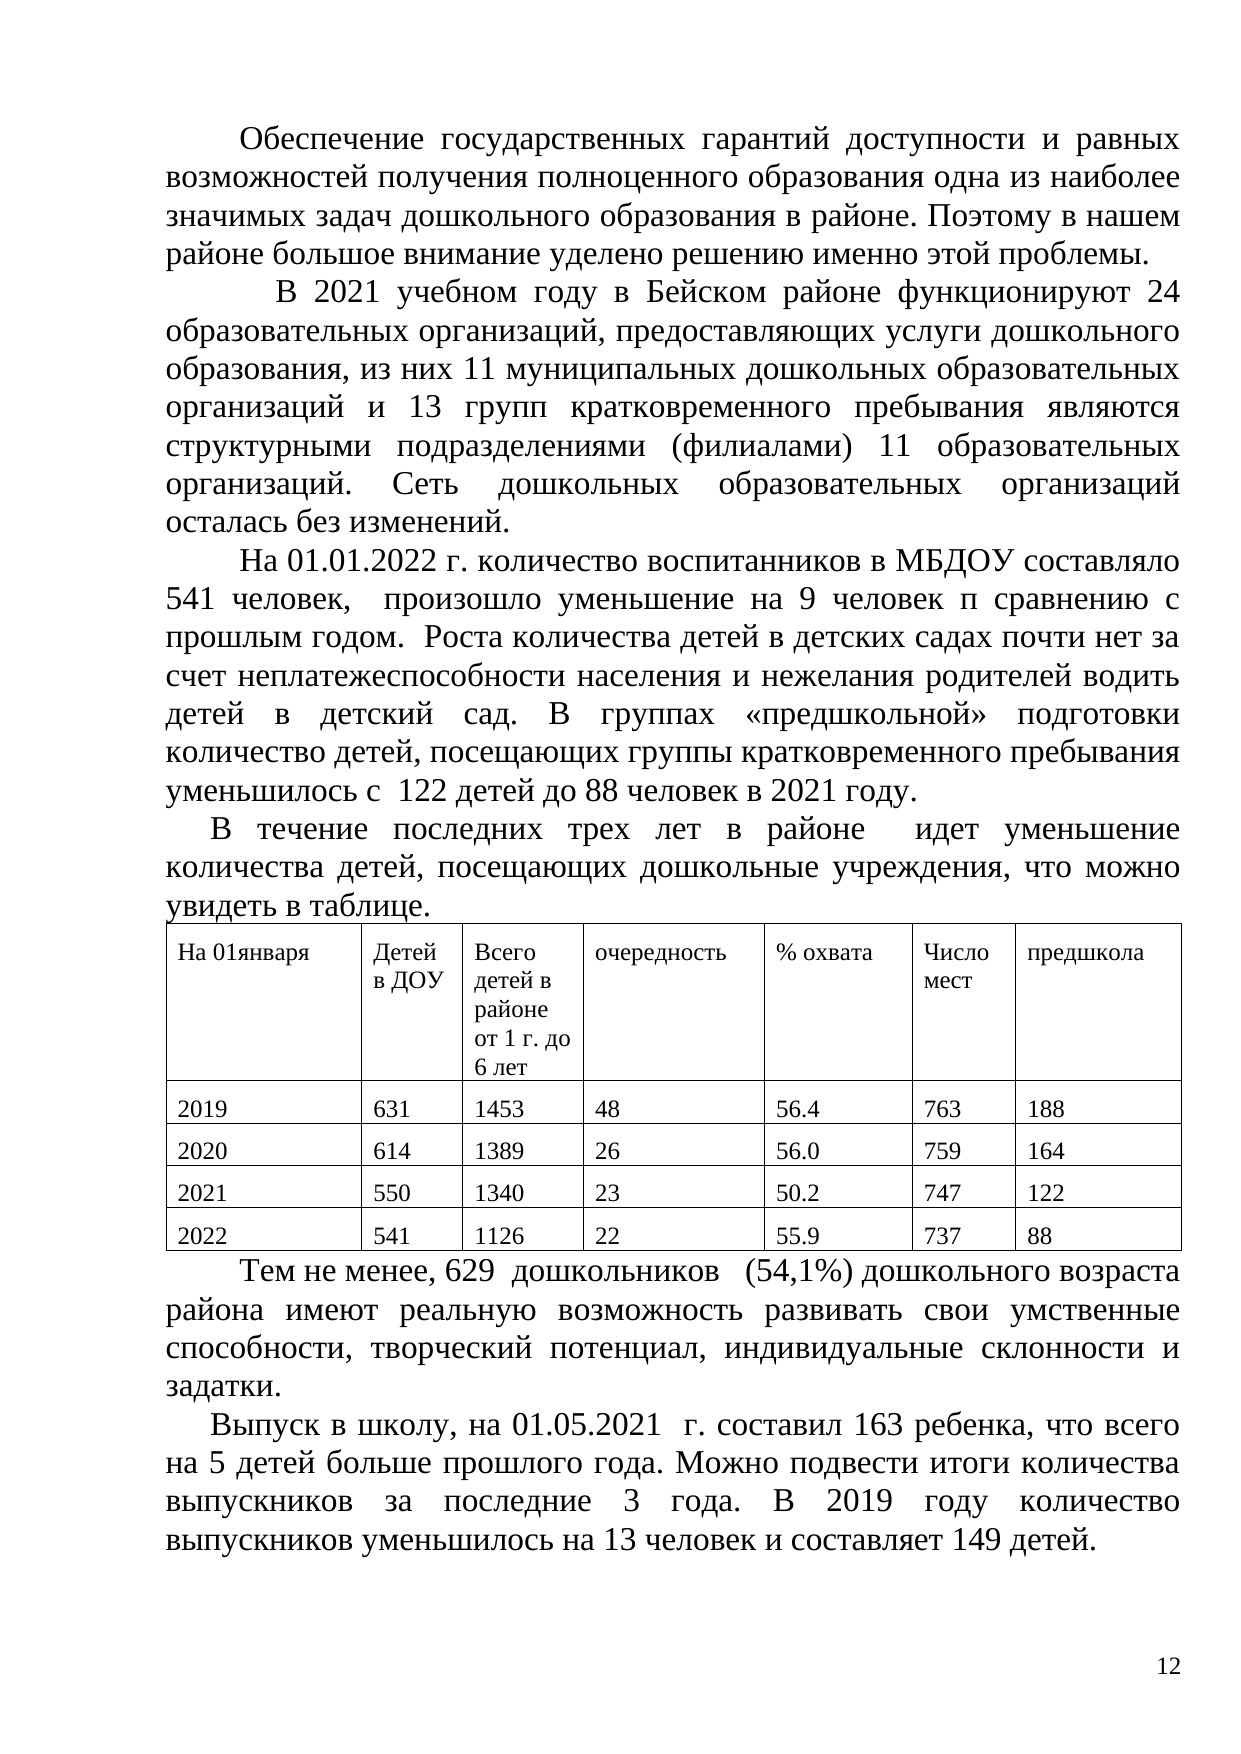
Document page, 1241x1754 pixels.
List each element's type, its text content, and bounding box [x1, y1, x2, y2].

table_cell 763 [913, 1081, 1015, 1123]
table_cell 759 [913, 1124, 1015, 1165]
table_cell 88 [1016, 1208, 1181, 1249]
table_cell 631 [362, 1081, 462, 1123]
text В течение последних трех лет в районе идет уменьшение количества детей, посещающих дошкольные учреждения, что можно увидеть в таблице. [165, 808, 1181, 923]
table_cell 2020 [167, 1124, 361, 1165]
table_cell 614 [362, 1124, 462, 1165]
table_cell 2022 [167, 1208, 361, 1249]
table_cell 188 [1016, 1081, 1181, 1123]
table_header Всего детей в районе от . до 6 лет [463, 924, 583, 1080]
text На 01.01.2022 г. количество воспитанников в МБДОУ составляло 541 человек, произошло уменьшение на 9 человек п сравнению с прошлым годом. Роста количества детей в детских садах почти нет за счет неплатежеспособности населения и нежелания родителей водить детей в детский сад. В группах «предшкольной» подготовки количество детей, посещающих группы кратковременного пребывания уменьшилось с 122 детей до 88 человек в 2021 году. [165, 540, 1181, 808]
text Обеспечение государственных гарантий доступности и равных возможностей получения полноценного образования одна из наиболее значимых задач дошкольного образования в районе. Поэтому в нашем районе большое внимание уделено решению именно этой проблемы. [165, 118, 1181, 271]
table_header % охвата [765, 924, 912, 1080]
table_cell 747 [913, 1166, 1015, 1207]
table_header предшкола [1016, 924, 1181, 1080]
table_cell 22 [584, 1208, 764, 1249]
table_cell 164 [1016, 1124, 1181, 1165]
text В 2021 учебном году в Бейском районе функционируют 24 образовательных организаций, предоставляющих услуги дошкольного образования, из них 11 муниципальных дошкольных образовательных организаций и 13 групп кратковременного пребывания являются структурными подразделениями (филиалами) 11 образовательных организаций. Сеть дошкольных образовательных организаций осталась без изменений. [165, 271, 1181, 540]
table_cell 55.9 [765, 1208, 912, 1249]
table_header очередность [584, 924, 764, 1080]
text Тем не менее, 629 дошкольников (54,1%) дошкольного возраста района имеют реальную возможность развивать свои умственные способности, творческий потенциал, индивидуальные склонности и задатки. [165, 1251, 1181, 1404]
table_cell 2021 [167, 1166, 361, 1207]
table_cell 50.2 [765, 1166, 912, 1207]
table_cell 737 [913, 1208, 1015, 1249]
table_cell 23 [584, 1166, 764, 1207]
table_cell 122 [1016, 1166, 1181, 1207]
text Выпуск в школу, на 01.05.2021 г. составил 163 ребенка, что всего на 5 детей больше прошлого года. Можно подвести итоги количества выпускников за последние 3 года. В 2019 году количество выпускников уменьшилось на 13 человек и составляет 149 детей. [165, 1404, 1181, 1557]
table_cell 1126 [463, 1208, 583, 1249]
table_cell 26 [584, 1124, 764, 1165]
table_cell 48 [584, 1081, 764, 1123]
table_cell 2019 [167, 1081, 361, 1123]
table_cell 56.4 [765, 1081, 912, 1123]
table_header Детей в ДОУ [362, 924, 462, 1080]
table_cell 1453 [463, 1081, 583, 1123]
table_cell 56.0 [765, 1124, 912, 1165]
table_cell 541 [362, 1208, 462, 1249]
table_cell 1340 [463, 1166, 583, 1207]
table_header На 01января [167, 924, 361, 1080]
table_header Число мест [913, 924, 1015, 1080]
table_cell 1389 [463, 1124, 583, 1165]
table_cell 550 [362, 1166, 462, 1207]
